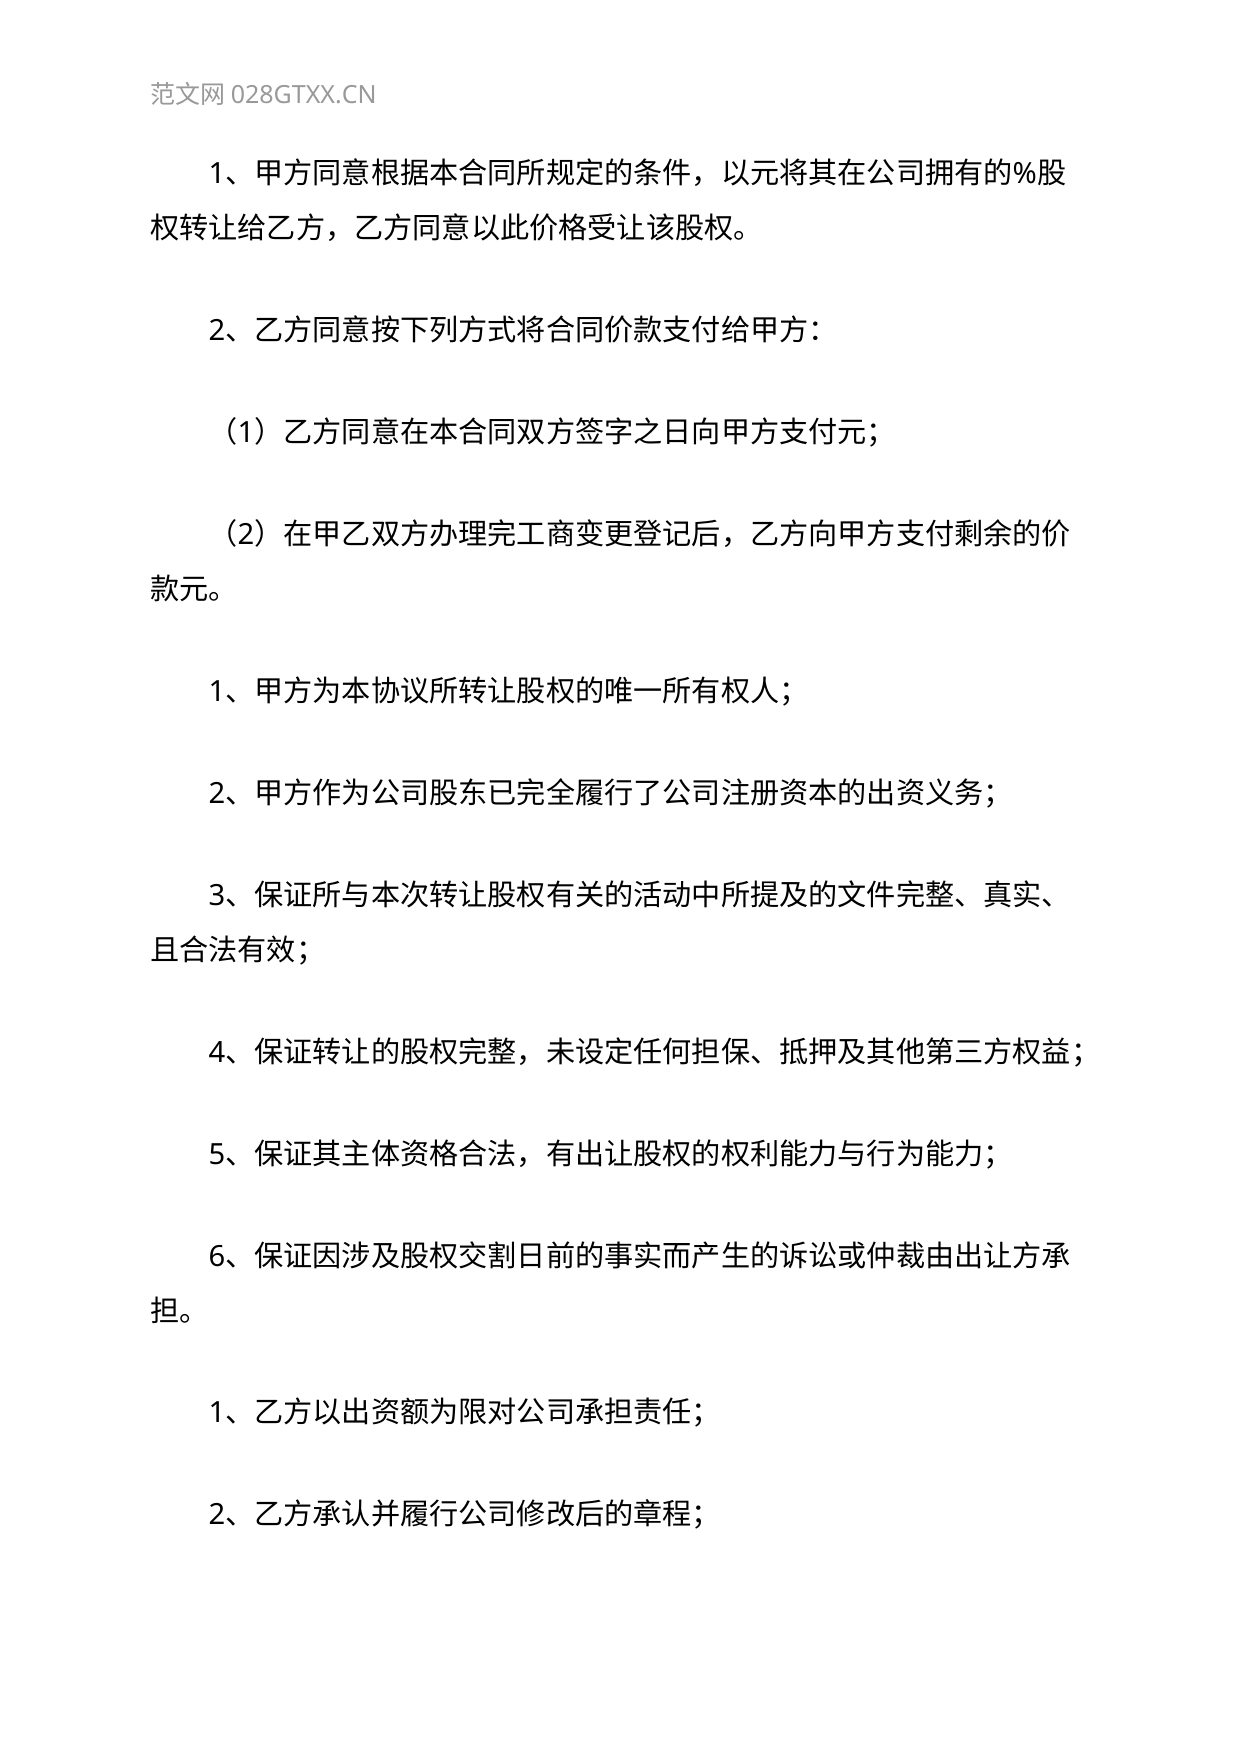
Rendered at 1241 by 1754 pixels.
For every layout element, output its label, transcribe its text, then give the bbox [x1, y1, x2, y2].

text 1、甲方为本协议所转让股权的唯一所有权人； [150, 667, 1090, 710]
text 2、乙方承认并履行公司修改后的章程； [150, 1491, 1090, 1533]
text 2、乙方同意按下列方式将合同价款支付给甲方： [150, 307, 1090, 349]
text 4、保证转让的股权完整，未设定任何担保、抵押及其他第三方权益； [150, 1028, 1090, 1071]
text （2）在甲乙双方办理完工商变更登记后，乙方向甲方支付剩余的价款元。 [150, 511, 1090, 608]
text 6、保证因涉及股权交割日前的事实而产生的诉讼或仲裁由出让方承担。 [150, 1232, 1090, 1329]
text 2、甲方作为公司股东已完全履行了公司注册资本的出资义务； [150, 769, 1090, 812]
text （1）乙方同意在本合同双方签字之日向甲方支付元； [150, 409, 1090, 451]
text 3、保证所与本次转让股权有关的活动中所提及的文件完整、真实、且合法有效； [150, 871, 1090, 969]
text 5、保证其主体资格合法，有出让股权的权利能力与行为能力； [150, 1130, 1090, 1173]
text 1、乙方以出资额为限对公司承担责任； [150, 1389, 1090, 1431]
text 1、甲方同意根据本合同所规定的条件，以元将其在公司拥有的%股权转让给乙方，乙方同意以此价格受让该股权。 [150, 150, 1090, 247]
